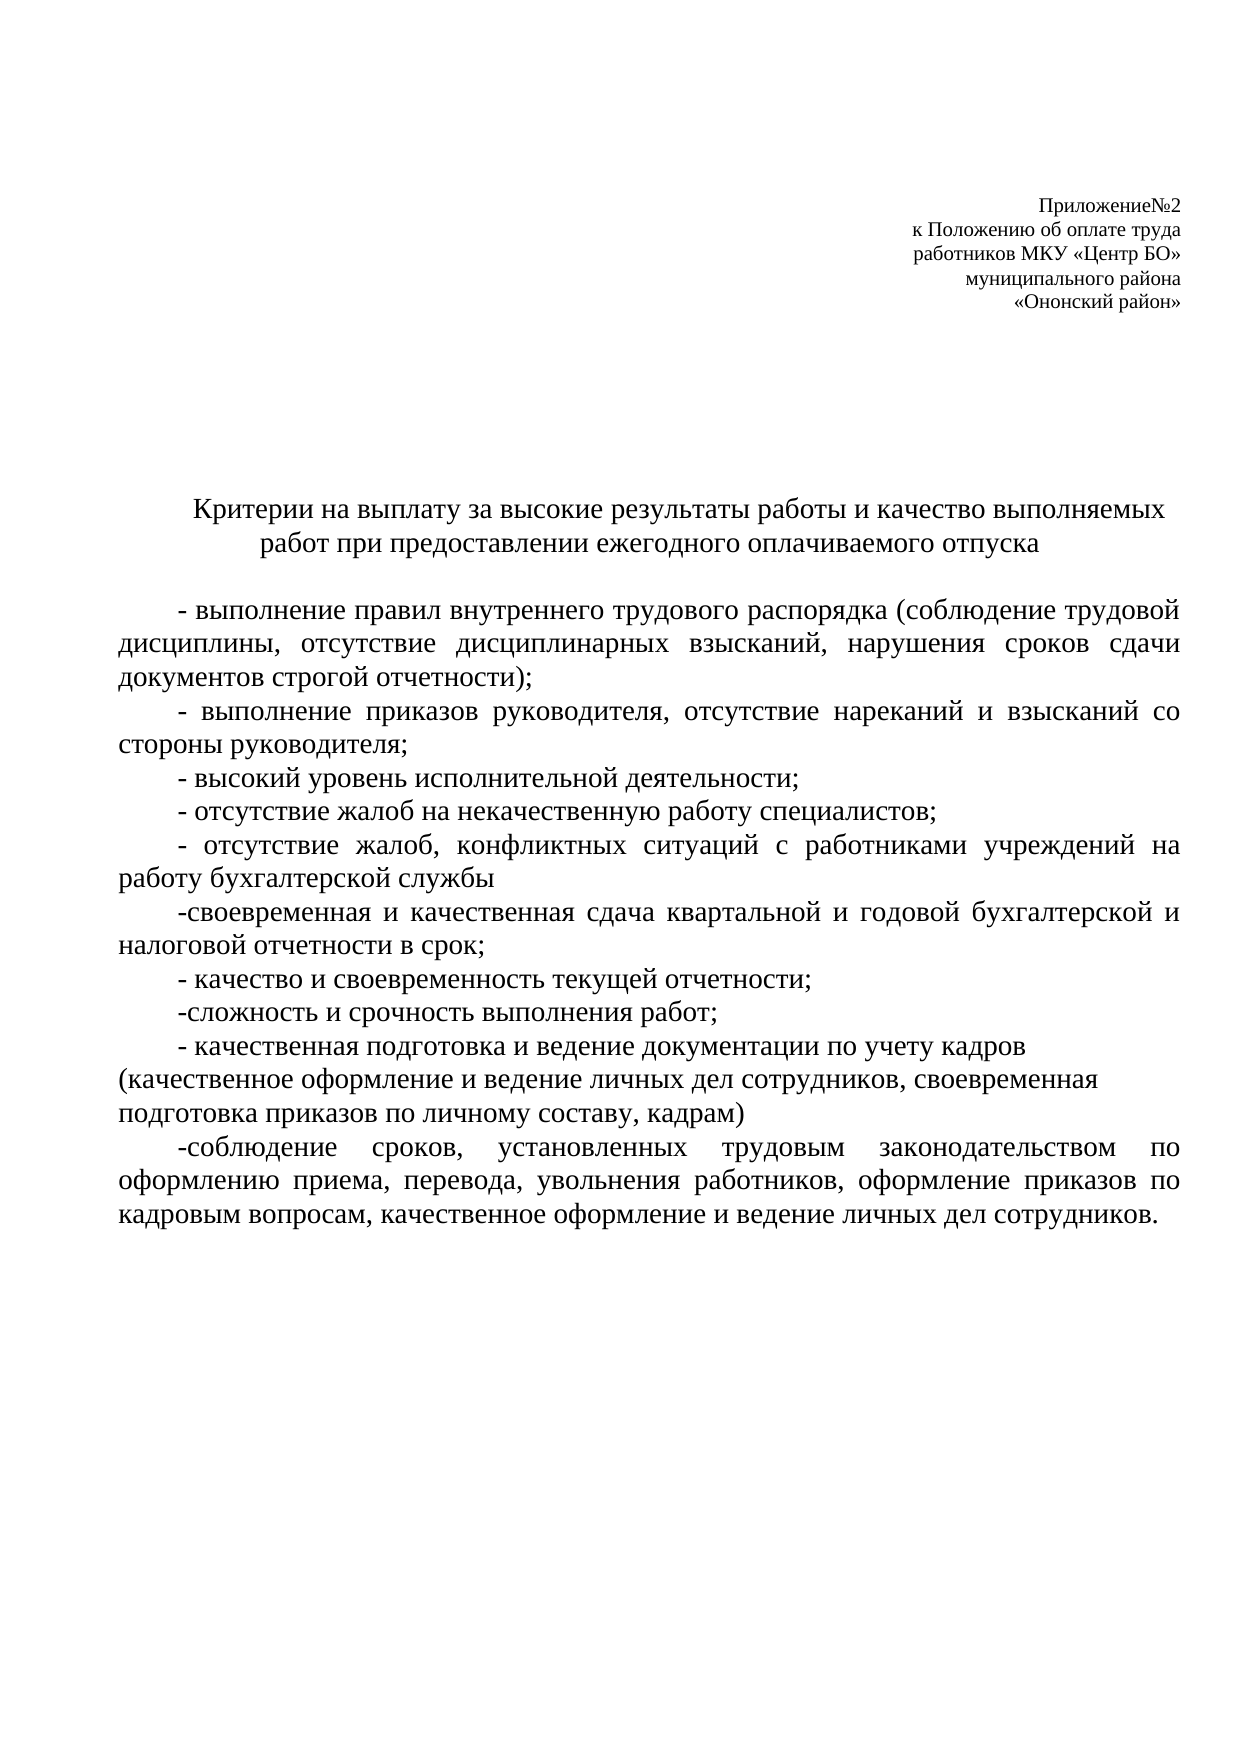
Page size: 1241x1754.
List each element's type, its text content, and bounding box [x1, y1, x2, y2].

text - отсутствие жалоб, конфликтных ситуаций с работниками учреждений на работу бухгалтерской службы [118, 827, 1181, 894]
text -своевременная и качественная сдача квартальной и годовой бухгалтерской и налоговой отчетности в срок; [118, 894, 1181, 961]
text - выполнение приказов руководителя, отсутствие нареканий и взысканий со стороны руководителя; [118, 693, 1181, 760]
text - качественная подготовка и ведение документации по учету кадров (качественное оформление и ведение личных дел сотрудников, своевременная подготовка приказов по личному составу, кадрам) [118, 1028, 1181, 1129]
text - выполнение правил внутреннего трудового распорядка (соблюдение трудовой дисциплины, отсутствие дисциплинарных взысканий, нарушения сроков сдачи документов строгой отчетности); [118, 592, 1181, 693]
text Критерии на выплату за высокие результаты работы и качество выполняемых работ при предоставлении ежегодного оплачиваемого отпуска [118, 491, 1181, 558]
text -соблюдение сроков, установленных трудовым законодательством по оформлению приема, перевода, увольнения работников, оформление приказов по кадровым вопросам, качественное оформление и ведение личных дел сотрудников. [118, 1129, 1181, 1229]
title муниципального района [118, 265, 1181, 289]
text -сложность и срочность выполнения работ; [118, 994, 1181, 1028]
title работников МКУ «Центр БО» [118, 241, 1181, 265]
text - качество и своевременность текущей отчетности; [118, 961, 1181, 994]
title к Положению об оплате труда [118, 217, 1181, 241]
title Приложение№2 [118, 193, 1181, 217]
text - высокий уровень исполнительной деятельности; [118, 760, 1181, 793]
text - отсутствие жалоб на некачественную работу специалистов; [118, 793, 1181, 827]
title «Ононский район» [118, 289, 1181, 313]
